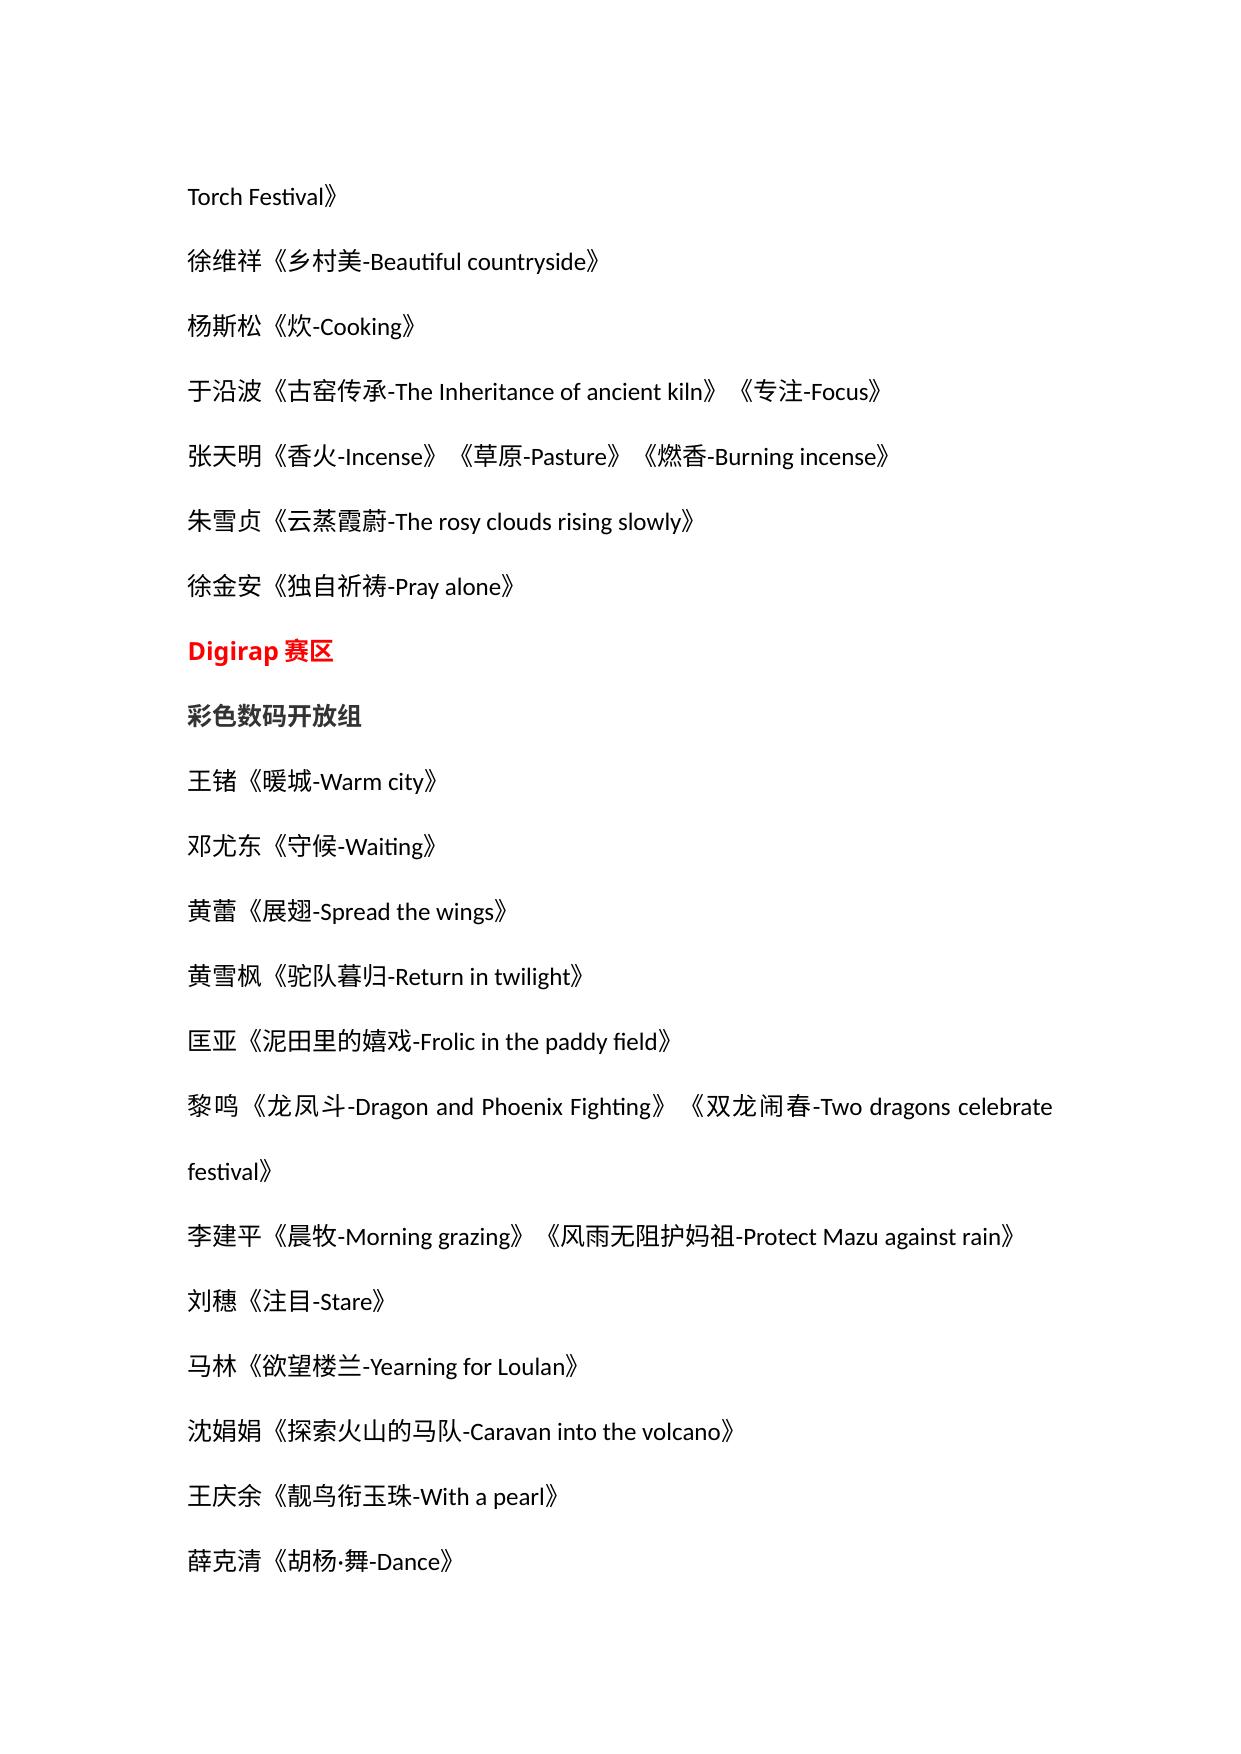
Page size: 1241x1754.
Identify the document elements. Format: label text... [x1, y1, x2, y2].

text 沈娟娟《探索火山的马队-Caravan into the volcano》 [187, 1397, 1053, 1462]
text 匡亚《泥田里的嬉戏-Frolic in the paddy field》 [187, 1007, 1053, 1072]
text 于沿波《古窑传承-The Inheritance of ancient kiln》《专注-Focus》 [187, 357, 1053, 422]
text 薛克清《胡杨·舞-Dance》 [187, 1527, 1053, 1592]
text 徐金安《独自祈祷-Pray alone》 [187, 552, 1053, 617]
text 彩色数码开放组 [187, 682, 1053, 747]
text 杨斯松《炊-Cooking》 [187, 292, 1053, 357]
text 马林《欲望楼兰-Yearning for Loulan》 [187, 1332, 1053, 1397]
text 朱雪贞《云蒸霞蔚-The rosy clouds rising slowly》 [187, 487, 1053, 552]
text 邓尤东《守候-Waiting》 [187, 812, 1053, 877]
text 王庆余《靓鸟衔玉珠-With a pearl》 [187, 1462, 1053, 1527]
text 黎鸣《龙凤斗-Dragon and Phoenix Fighting》《双龙闹春-Two dragons celebrate festival》 [187, 1072, 1053, 1202]
text Digirap赛区 [187, 617, 1053, 682]
text 黄雪枫《驼队暮归-Return in twilight》 [187, 942, 1053, 1007]
text 李建平《晨牧-Morning grazing》《风雨无阻护妈祖-Protect Mazu against rain》 [187, 1202, 1053, 1267]
text 徐维祥《乡村美-Beautiful countryside》 [187, 227, 1053, 292]
text 王锗《暖城-Warm city》 [187, 747, 1053, 812]
text 黄蕾《展翅-Spread the wings》 [187, 877, 1053, 942]
text 刘穗《注目-Stare》 [187, 1267, 1053, 1332]
text 张天明《香火-Incense》《草原-Pasture》《燃香-Burning incense》 [187, 422, 1053, 487]
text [187, 162, 1053, 227]
